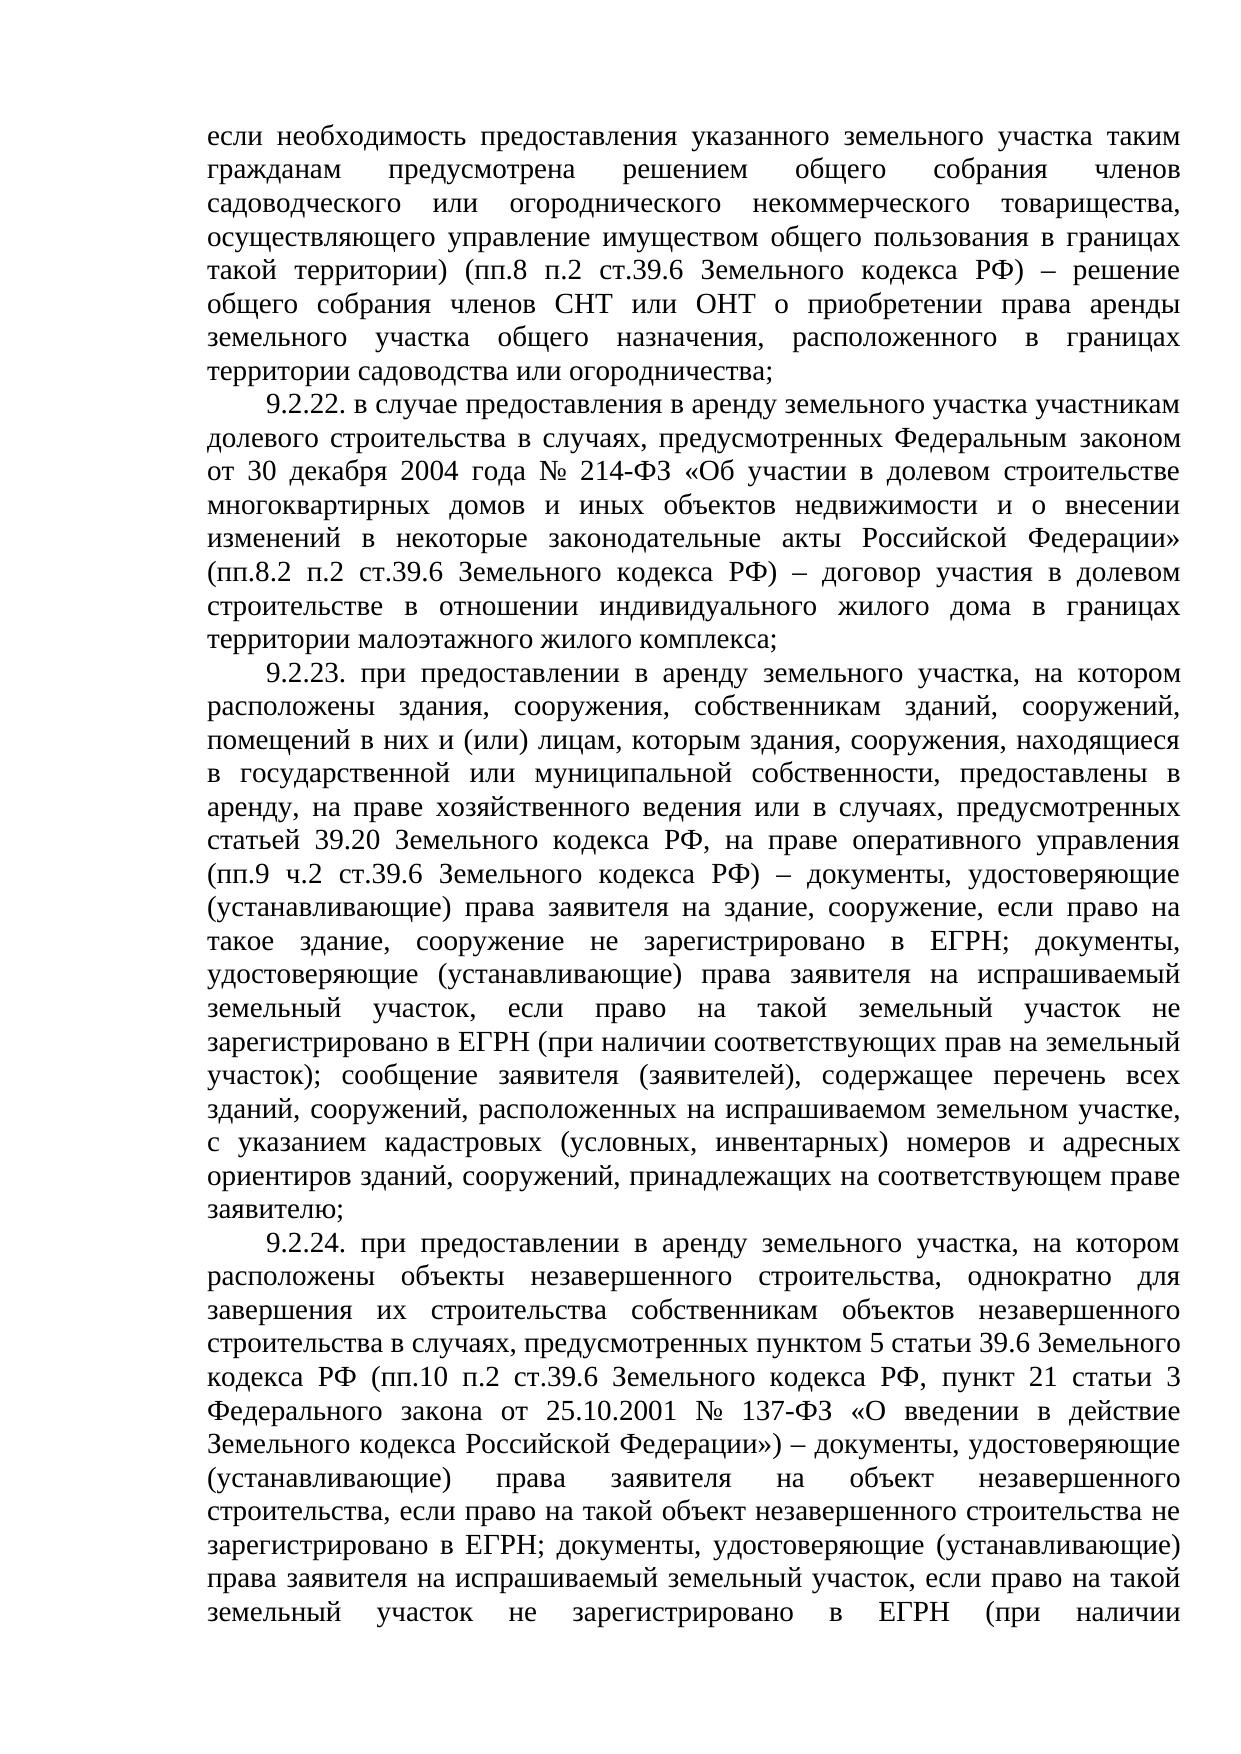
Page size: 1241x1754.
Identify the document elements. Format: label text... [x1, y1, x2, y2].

text 9.2.22. в случае предоставления в аренду земельного участка участникам долевого строительства в случаях, предусмотренных Федеральным законом от 30 декабря 2004 года № 214-ФЗ «Об участии в долевом строительстве многоквартирных домов и иных объектов недвижимости и о внесении изменений в некоторые законодательные акты Российской Федерации» (пп.8.2 п.2 ст.39.6 Земельного кодекса РФ) – договор участия в долевом строительстве в отношении индивидуального жилого дома в границах территории малоэтажного жилого комплекса; [207, 386, 1181, 655]
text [207, 1225, 1181, 1627]
text 9.2.23. при предоставлении в аренду земельного участка, на котором расположены здания, сооружения, собственникам зданий, сооружений, помещений в них и (или) лицам, которым здания, сооружения, находящиеся в государственной или муниципальной собственности, предоставлены в аренду, на праве хозяйственного ведения или в случаях, предусмотренных статьей 39.20 Земельного кодекса РФ, на праве оперативного управления (пп.9 ч.2 ст.39.6 Земельного кодекса РФ) – документы, удостоверяющие (устанавливающие) права заявителя на здание, сооружение, если право на такое здание, сооружение не зарегистрировано в ЕГРН; документы, удостоверяющие (устанавливающие) права заявителя на испрашиваемый земельный участок, если право на такой земельный участок не зарегистрировано в ЕГРН (при наличии соответствующих прав на земельный участок); сообщение заявителя (заявителей), содержащее перечень всех зданий, сооружений, расположенных на испрашиваемом земельном участке, с указанием кадастровых (условных, инвентарных) номеров и адресных ориентиров зданий, сооружений, принадлежащих на соответствующем праве заявителю; [207, 655, 1181, 1225]
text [207, 118, 1181, 386]
